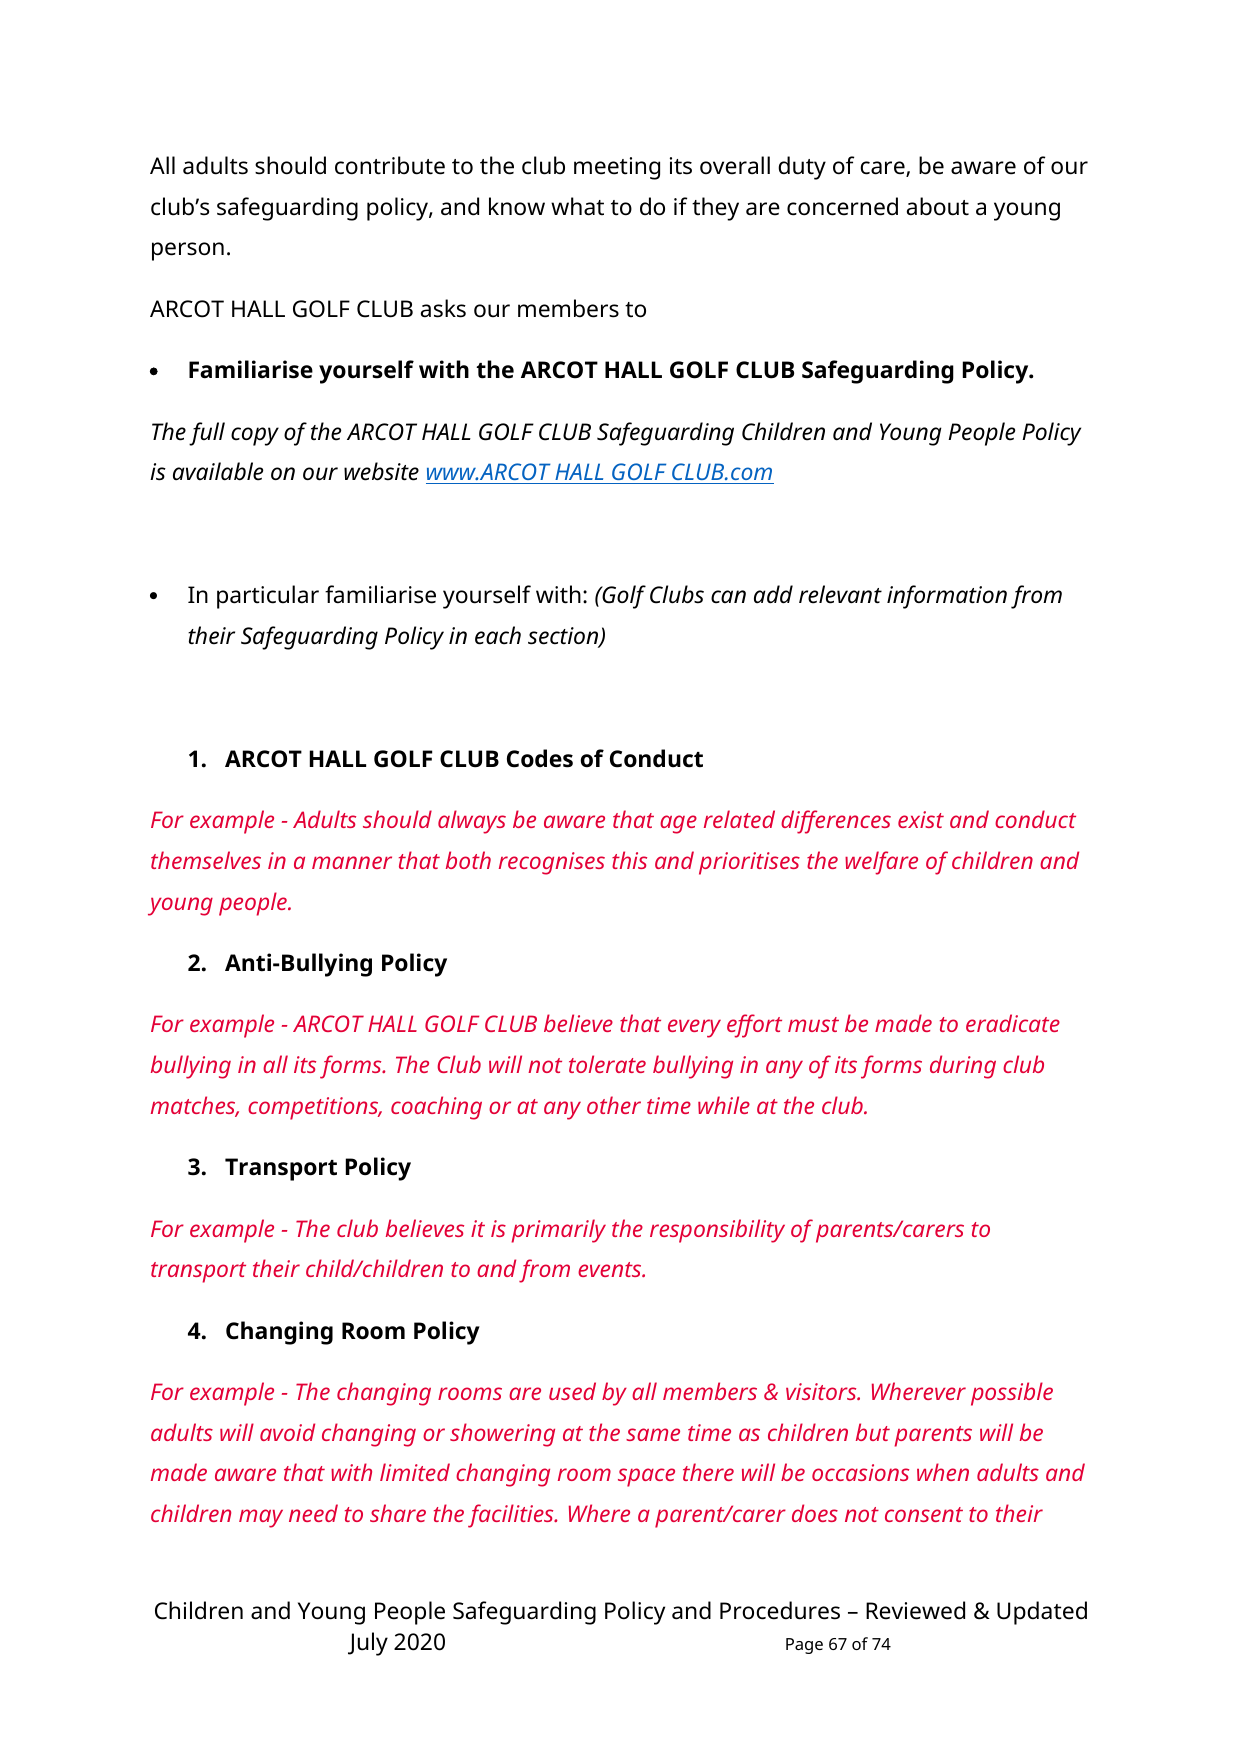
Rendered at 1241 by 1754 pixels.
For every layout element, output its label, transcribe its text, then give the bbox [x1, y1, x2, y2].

list ARCOT HALL GOLF CLUB Codes of Conduct [187, 743, 1090, 774]
text The full copy of the ARCOT HALL GOLF CLUB Safeguarding Children and Young People Policy is available on our website www.ARCOT HALL GOLF CLUB.com [150, 416, 1090, 487]
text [150, 1376, 1090, 1529]
text For example - ARCOT HALL GOLF CLUB believe that every effort must be made to eradicate bullying in all its forms. The Club will not tolerate bullying in any of its forms during club matches, competitions, coaching or at any other time while at the club. [150, 1008, 1090, 1121]
text All adults should contribute to the club meeting its overall duty of care, be aware of our club’s safeguarding policy, and know what to do if they are concerned about a young person. [150, 150, 1090, 262]
text For example - The club believes it is primarily the responsibility of parents/carers to transport their child/children to and from events. [150, 1212, 1090, 1284]
list Changing Room Policy [187, 1314, 1090, 1346]
text For example - Adults should always be aware that age related differences exist and conduct themselves in a manner that both recognises this and prioritises the welfare of children and young people. [150, 804, 1090, 917]
list Anti-Bullying Policy [187, 947, 1090, 978]
list Familiarise yourself with the ARCOT HALL GOLF CLUB Safeguarding Policy. [150, 354, 1090, 385]
list In particular familiarise yourself with: (Golf Clubs can add relevant information from their Safeguarding Policy in each section) [150, 579, 1090, 651]
text ARCOT HALL GOLF CLUB asks our members to [150, 293, 1090, 324]
list Transport Policy [187, 1151, 1090, 1182]
